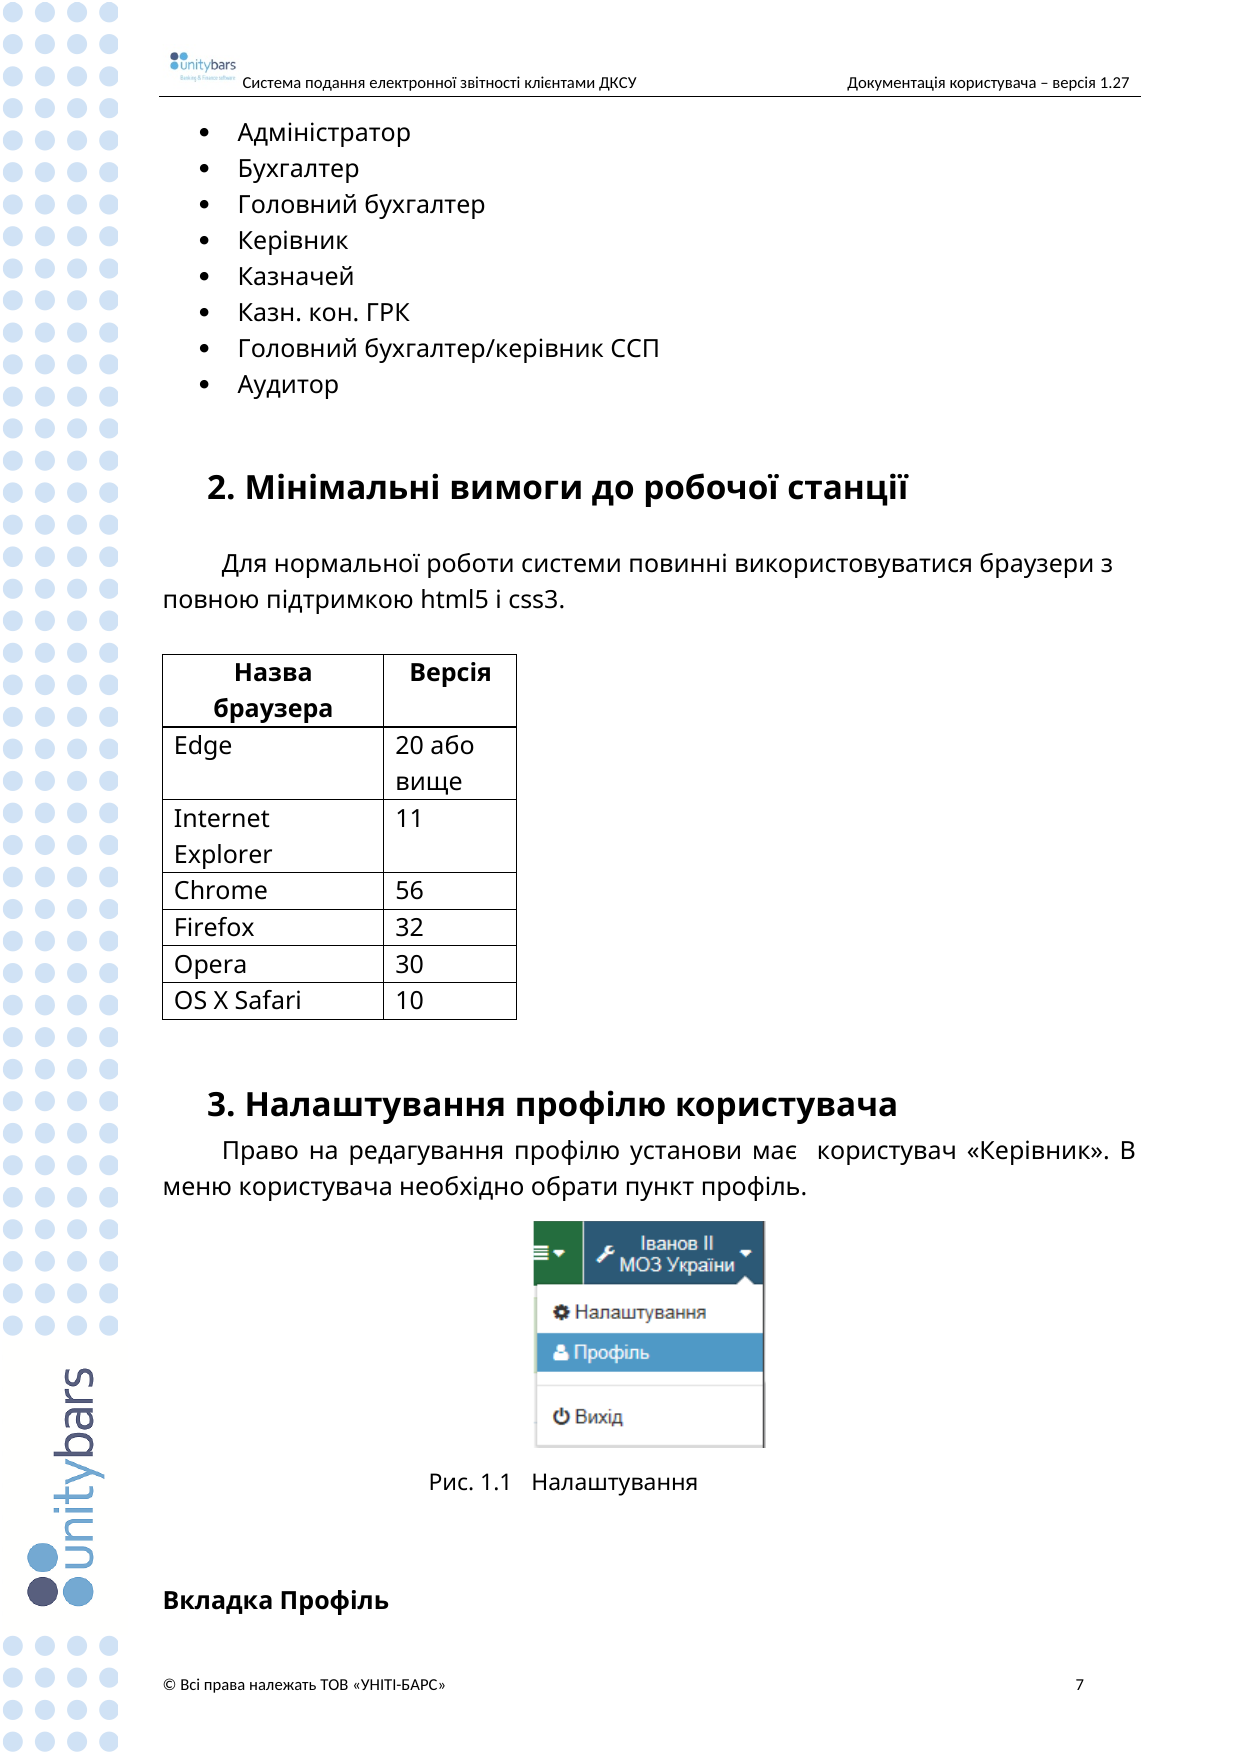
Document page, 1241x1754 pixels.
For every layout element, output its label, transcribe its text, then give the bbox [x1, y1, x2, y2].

table_cell 30 [384, 946, 516, 982]
list Бухгалтер [200, 151, 1137, 185]
picture [533, 1221, 766, 1448]
list Головний бухгалтер [200, 187, 1137, 221]
table_header Версія [384, 655, 516, 726]
list Казначей [200, 259, 1137, 293]
table_cell Internet Explorer [163, 800, 383, 872]
table_cell 10 [384, 983, 516, 1018]
table_cell 20 або вище [384, 728, 516, 799]
subtitle Мінімальні вимоги до робочої станції [207, 464, 1137, 509]
list Головний бухгалтер/керівник ССП [200, 331, 1137, 365]
table_cell Edge [163, 728, 383, 799]
table_cell 32 [384, 910, 516, 945]
table_cell Chrome [163, 873, 383, 908]
table_cell Opera [163, 946, 383, 982]
table_header Назва браузера [163, 655, 383, 726]
list Керівник [200, 223, 1137, 257]
table_cell 11 [384, 800, 516, 872]
list Аудитор [200, 367, 1137, 401]
text Для нормальної роботи системи повинні використовуватися браузери з повною підтримкою html5 і css3. [162, 546, 1137, 616]
list Казн. кон. ГРК [200, 295, 1137, 329]
table_cell 56 [384, 873, 516, 908]
list Адміністратор [200, 115, 1137, 149]
text Вкладка Профіль [162, 1583, 1137, 1617]
subtitle Налаштування профілю користувача [207, 1081, 1137, 1126]
picture [162, 44, 243, 89]
picture [2, 2, 128, 1752]
table_cell Firefox [163, 910, 383, 945]
subtitle Налаштування [428, 1466, 1137, 1497]
table_cell OS X Safari [163, 983, 383, 1018]
text Право на редагування профілю установи має користувач «Керівник». В меню користувача необхідно обрати пункт профіль. [162, 1132, 1137, 1202]
